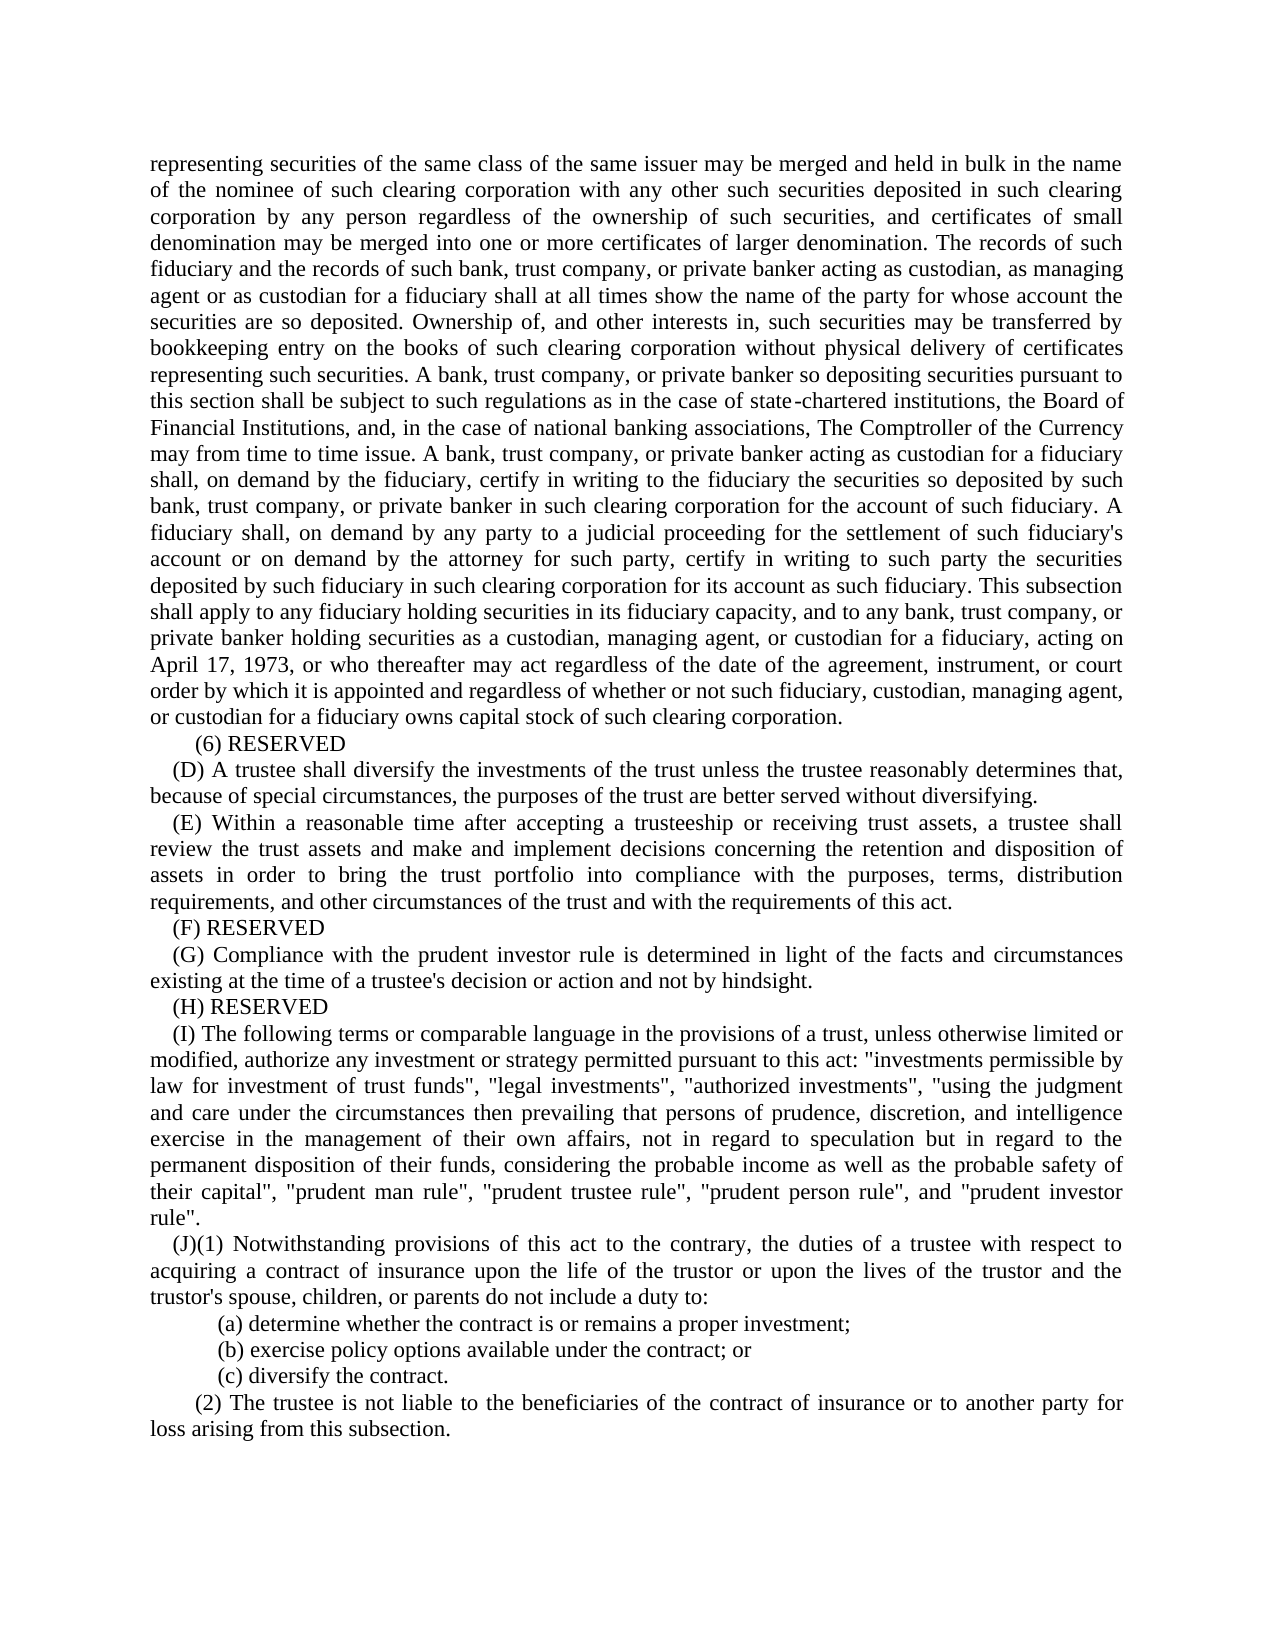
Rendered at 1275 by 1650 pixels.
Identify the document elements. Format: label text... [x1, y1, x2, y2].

text (6) RESERVED [150, 730, 1125, 756]
text (a) determine whether the contract is or remains a proper investment; [150, 1309, 1125, 1336]
text (b) exercise policy options available under the contract; or [150, 1336, 1125, 1362]
text (H) RESERVED [150, 993, 1125, 1020]
text (E) Within a reasonable time after accepting a trusteeship or receiving trust assets, a trustee shall review the trust assets and make and implement decisions concerning the retention and disposition of assets in order to bring the trust portfolio into compliance with the purposes, terms, distribution requirements, and other circumstances of the trust and with the requirements of this act. [150, 809, 1125, 914]
text (c) diversify the contract. [150, 1362, 1125, 1389]
text (2) The trustee is not liable to the beneficiaries of the contract of insurance or to another party for loss arising from this subsection. [150, 1389, 1125, 1441]
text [150, 150, 1125, 730]
text (J)(1) Notwithstanding provisions of this act to the contrary, the duties of a trustee with respect to acquiring a contract of insurance upon the life of the trustor or upon the lives of the trustor and the trustor's spouse, children, or parents do not include a duty to: [150, 1231, 1125, 1309]
text (G) Compliance with the prudent investor rule is determined in light of the facts and circumstances existing at the time of a trustee's decision or action and not by hindsight. [150, 941, 1125, 993]
text (D) A trustee shall diversify the investments of the trust unless the trustee reasonably determines that, because of special circumstances, the purposes of the trust are better served without diversifying. [150, 756, 1125, 809]
text (F) RESERVED [150, 914, 1125, 941]
text (I) The following terms or comparable language in the provisions of a trust, unless otherwise limited or modified, authorize any investment or strategy permitted pursuant to this act: "investments permissible by law for investment of trust funds", "legal investments", "authorized investments", "using the judgment and care under the circumstances then prevailing that persons of prudence, discretion, and intelligence exercise in the management of their own affairs, not in regard to speculation but in regard to the permanent disposition of their funds, considering the probable income as well as the probable safety of their capital", "prudent man rule", "prudent trustee rule", "prudent person rule", and "prudent investor rule". [150, 1020, 1125, 1231]
